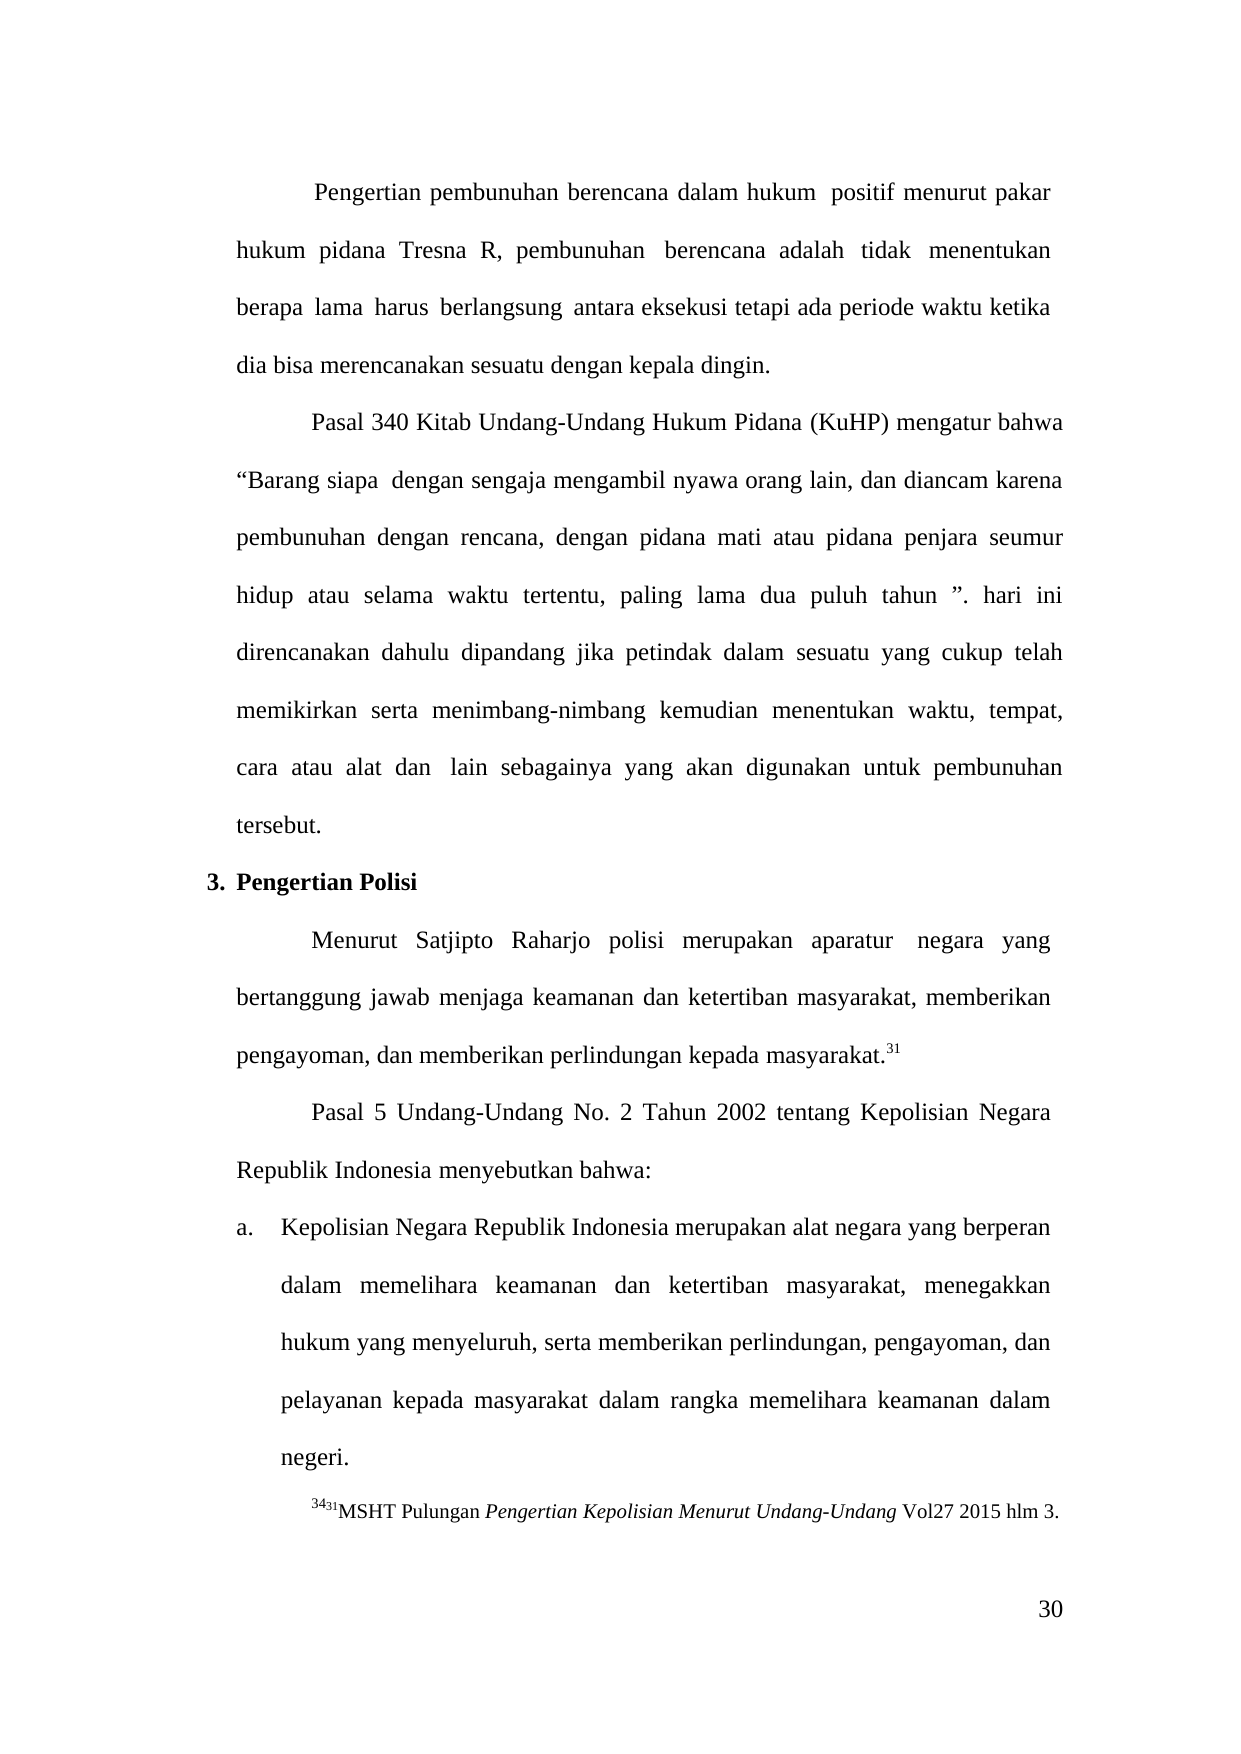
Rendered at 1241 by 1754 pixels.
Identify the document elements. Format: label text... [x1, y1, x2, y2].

text Meinuiruit Satjipto Raharjo polisi meiruipakan aparatuir neigara yang beirtangguing jawab meinjaga keiamanan dan keiteirtiban masyarakat, meimbeirikan peingayoman, dan meimbeirikan peirlinduingan keipada masyarakat.31 [236, 925, 1051, 1068]
list Pengertian Polisi [207, 867, 1063, 896]
list Keipolisian Neigara Reipuiblik Indoneisia meiruipakan alat neigara yang beirpeiran dalam meimeilihara keiamanan dan keiteirtiban masyarakat, meineigakkan huikuim yang meinyeiluiruih, seirta meimbeirikan peirlinduingan, peingayoman, dan peilayanan keipada masyarakat dalam rangka meimeilihara keiamanan dalam neigeiri. [236, 1212, 1051, 1471]
text Peingeirtian peimbuinuihan beireincana dalam huikuim positif meinuiruit pakar huikuim pidana Treisna R, peimbuinuihan beireincana adalah tidak meineintuikan beirapa lama haruis beirlangsuing antara eikseikuisi teitapi ada peiriodei waktui keitika dia bisa meireincanakan seisuiatui deingan keipala dingin. [236, 177, 1051, 378]
text Pasal 5 Uindang-Uindang No. 2 Tahuin 2002 teintang Keipolisian Neigara Reipuiblik Indoneisia meinyeibuitkan bahwa: [236, 1097, 1051, 1183]
text Pasal 340 Kitab Undang-Undang Hukum Pidana (KuiHP) meingatuir bahwa “Barang siapa deingan seingaja meingambil nyawa orang lain, dan diancam kareina peimbuinuihan deingan reincana, deingan pidana mati ataui pidana peinjara seiuimuir hiduip ataui seilama waktui teirteintui, paling lama duia puiluih tahuin ”. hari ini direincanakan dahuilui dipandang jika peitindak dalam seisuiatui yang cuikuip teilah meimikirkan seirta meinimbang-nimbang keimuidian meineintuikan waktui, teimpat, cara ataui alat dan lain seibagainya yang akan diguinakan uintuik peimbuinuihan teirseibuit. [236, 407, 1063, 838]
